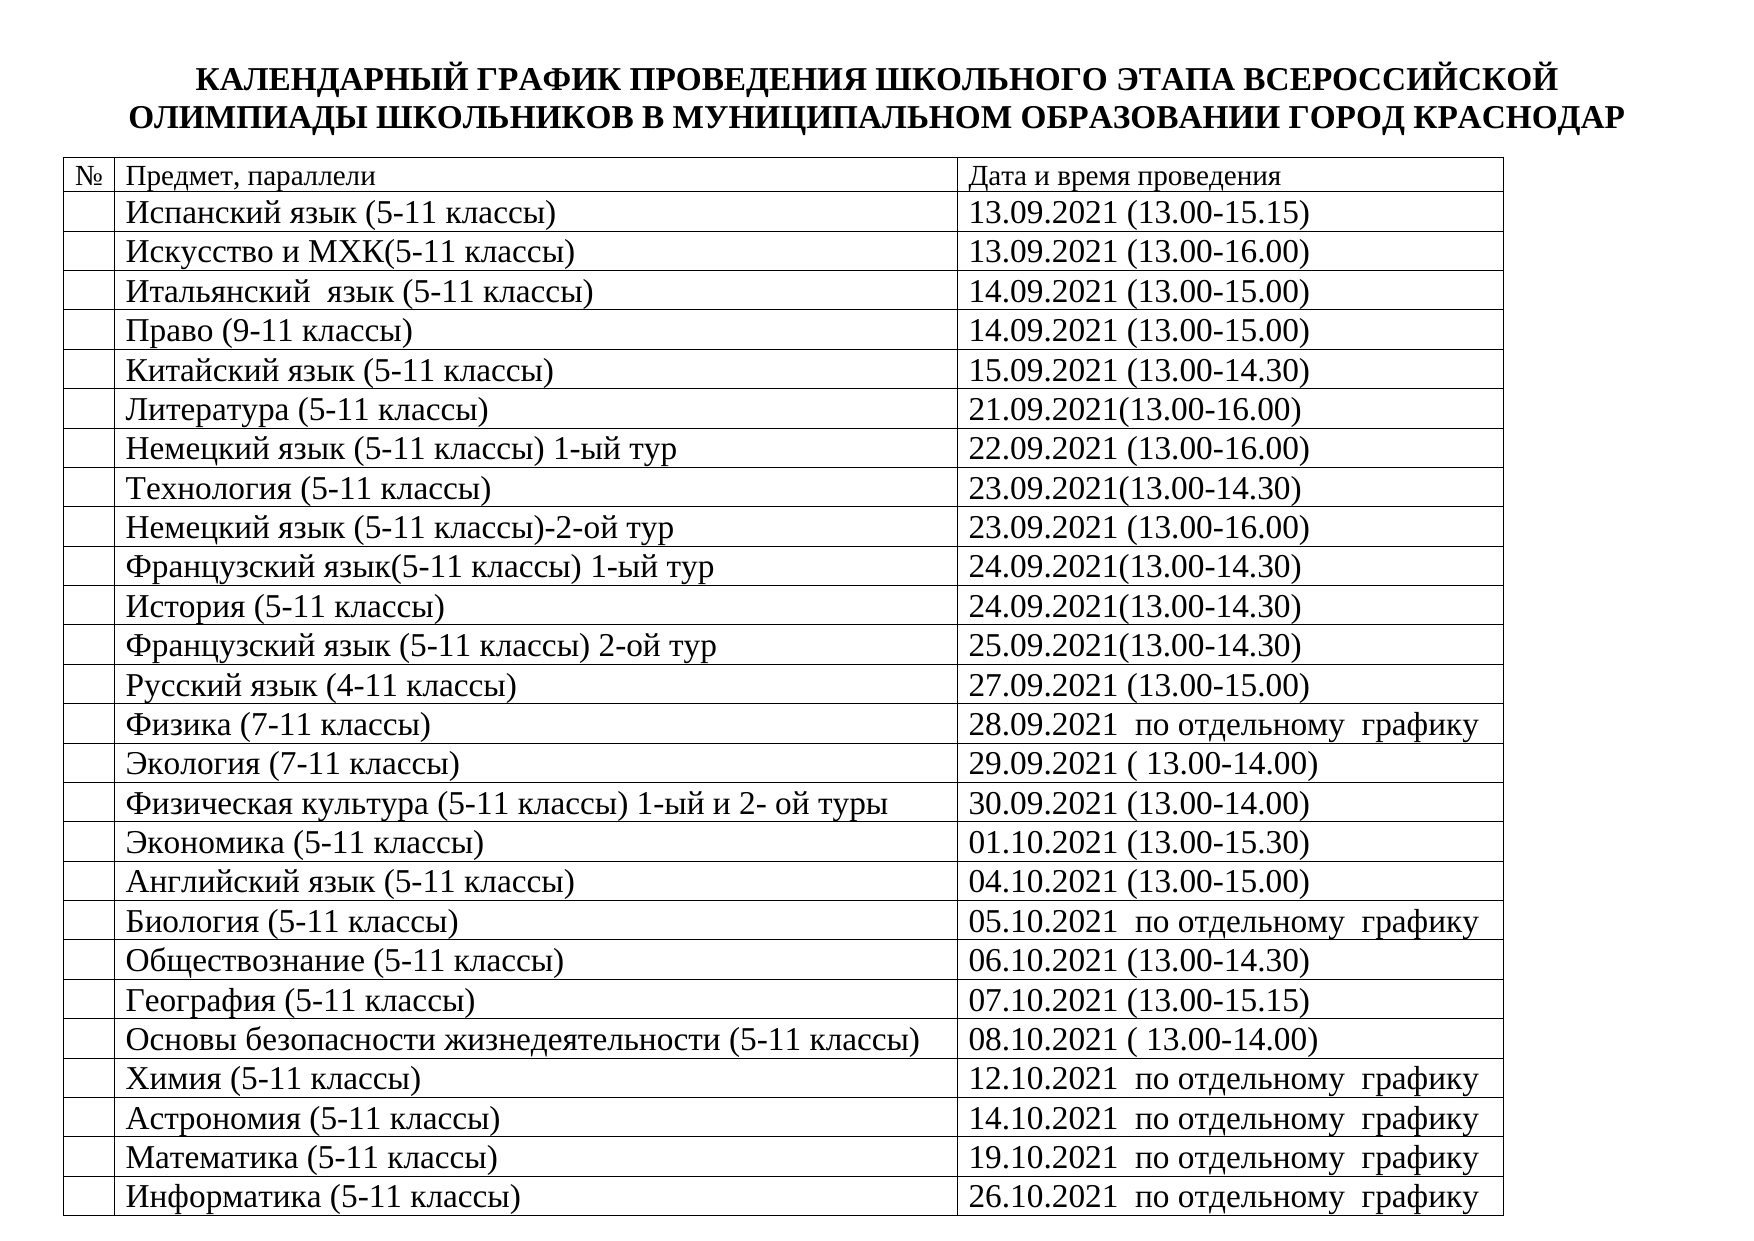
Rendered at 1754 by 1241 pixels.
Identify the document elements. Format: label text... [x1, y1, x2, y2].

table_cell 04.10.2021 (13.00-15.00) [958, 862, 1503, 900]
table_header Предмет, параллели [115, 158, 957, 191]
table_cell [64, 310, 114, 349]
table_cell Биология (5-11 классы) [115, 901, 957, 939]
table_cell 15.09.2021 (13.00-14.30) [958, 350, 1503, 388]
table_header № [64, 158, 114, 191]
text КАЛЕНДАРНЫЙ ГРАФИК ПРОВЕДЕНИЯ ШКОЛЬНОГО ЭТАПА ВСЕРОССИЙСКОЙ ОЛИМПИАДЫ ШКОЛЬНИКОВ В МУНИЦИПАЛЬНОМ ОБРАЗОВАНИИ ГОРОД КРАСНОДАР [75, 59, 1679, 136]
table_cell Французский язык (5-11 классы) 2-ой тур [115, 625, 957, 664]
table_cell [64, 1137, 114, 1176]
table_cell 05.10.2021 по отдельному графику [958, 901, 1503, 939]
table_cell 14.10.2021 по отдельному графику [958, 1098, 1503, 1136]
table_cell [64, 271, 114, 309]
table_cell Испанский язык (5-11 классы) [115, 192, 957, 231]
table_cell 22.09.2021 (13.00-16.00) [958, 429, 1503, 467]
table_cell [64, 744, 114, 782]
table_cell География (5-11 классы) [115, 980, 957, 1018]
table_cell 07.10.2021 (13.00-15.15) [958, 980, 1503, 1018]
table_cell Технология (5-11 классы) [115, 468, 957, 506]
table_cell Немецкий язык (5-11 классы) 1-ый тур [115, 429, 957, 467]
table_cell [64, 1059, 114, 1097]
table_cell [64, 625, 114, 664]
table_cell 23.09.2021(13.00-14.30) [958, 468, 1503, 506]
table_cell 19.10.2021 по отдельному графику [958, 1137, 1503, 1176]
table_cell Китайский язык (5-11 классы) [115, 350, 957, 388]
table_cell 27.09.2021 (13.00-15.00) [958, 665, 1503, 703]
table_cell 21.09.2021(13.00-16.00) [958, 389, 1503, 427]
table_cell [64, 389, 114, 427]
table_cell 26.10.2021 по отдельному графику [958, 1177, 1503, 1215]
table_cell Право (9-11 классы) [115, 310, 957, 349]
table_cell [64, 468, 114, 506]
table_cell Химия (5-11 классы) [115, 1059, 957, 1097]
table_cell [64, 1177, 114, 1215]
table_cell [64, 586, 114, 624]
table_cell 30.09.2021 (13.00-14.00) [958, 783, 1503, 821]
table_cell Английский язык (5-11 классы) [115, 862, 957, 900]
table_cell История (5-11 классы) [115, 586, 957, 624]
table_cell 14.09.2021 (13.00-15.00) [958, 271, 1503, 309]
table_header Дата и время проведения [958, 158, 1503, 191]
table_cell [64, 1019, 114, 1057]
table_cell 24.09.2021(13.00-14.30) [958, 586, 1503, 624]
table_cell Экономика (5-11 классы) [115, 822, 957, 861]
table_cell 25.09.2021(13.00-14.30) [958, 625, 1503, 664]
table_cell [64, 507, 114, 546]
table_cell Информатика (5-11 классы) [115, 1177, 957, 1215]
table_cell Итальянский язык (5-11 классы) [115, 271, 957, 309]
table_cell [64, 822, 114, 861]
table_cell Французский язык(5-11 классы) 1-ый тур [115, 547, 957, 585]
table_cell Математика (5-11 классы) [115, 1137, 957, 1176]
table_cell 08.10.2021 ( 13.00-14.00) [958, 1019, 1503, 1057]
table_cell 12.10.2021 по отдельному графику [958, 1059, 1503, 1097]
table_cell [64, 783, 114, 821]
table_cell 29.09.2021 ( 13.00-14.00) [958, 744, 1503, 782]
table_cell [64, 232, 114, 270]
table_cell Немецкий язык (5-11 классы)-2-ой тур [115, 507, 957, 546]
table_cell [64, 429, 114, 467]
table_cell [64, 704, 114, 742]
table_cell Русский язык (4-11 классы) [115, 665, 957, 703]
table_cell [64, 1098, 114, 1136]
table_cell Обществознание (5-11 классы) [115, 940, 957, 979]
table_cell 14.09.2021 (13.00-15.00) [958, 310, 1503, 349]
table_cell 24.09.2021(13.00-14.30) [958, 547, 1503, 585]
table_cell Литература (5-11 классы) [115, 389, 957, 427]
table_cell Физическая культура (5-11 классы) 1-ый и 2- ой туры [115, 783, 957, 821]
table_cell Астрономия (5-11 классы) [115, 1098, 957, 1136]
table_cell 23.09.2021 (13.00-16.00) [958, 507, 1503, 546]
table_cell Физика (7-11 классы) [115, 704, 957, 742]
table_cell [64, 665, 114, 703]
table_cell 01.10.2021 (13.00-15.30) [958, 822, 1503, 861]
table_cell 06.10.2021 (13.00-14.30) [958, 940, 1503, 979]
table_cell [64, 547, 114, 585]
table_cell [64, 350, 114, 388]
table_cell [64, 980, 114, 1018]
table_cell [64, 901, 114, 939]
table_cell Основы безопасности жизнедеятельности (5-11 классы) [115, 1019, 957, 1057]
table_cell 13.09.2021 (13.00-16.00) [958, 232, 1503, 270]
table_cell Экология (7-11 классы) [115, 744, 957, 782]
table_cell [64, 940, 114, 979]
table_cell [64, 862, 114, 900]
table_cell 13.09.2021 (13.00-15.15) [958, 192, 1503, 231]
table_cell [64, 192, 114, 231]
table_cell Искусство и МХК(5-11 классы) [115, 232, 957, 270]
table_cell 28.09.2021 по отдельному графику [958, 704, 1503, 742]
